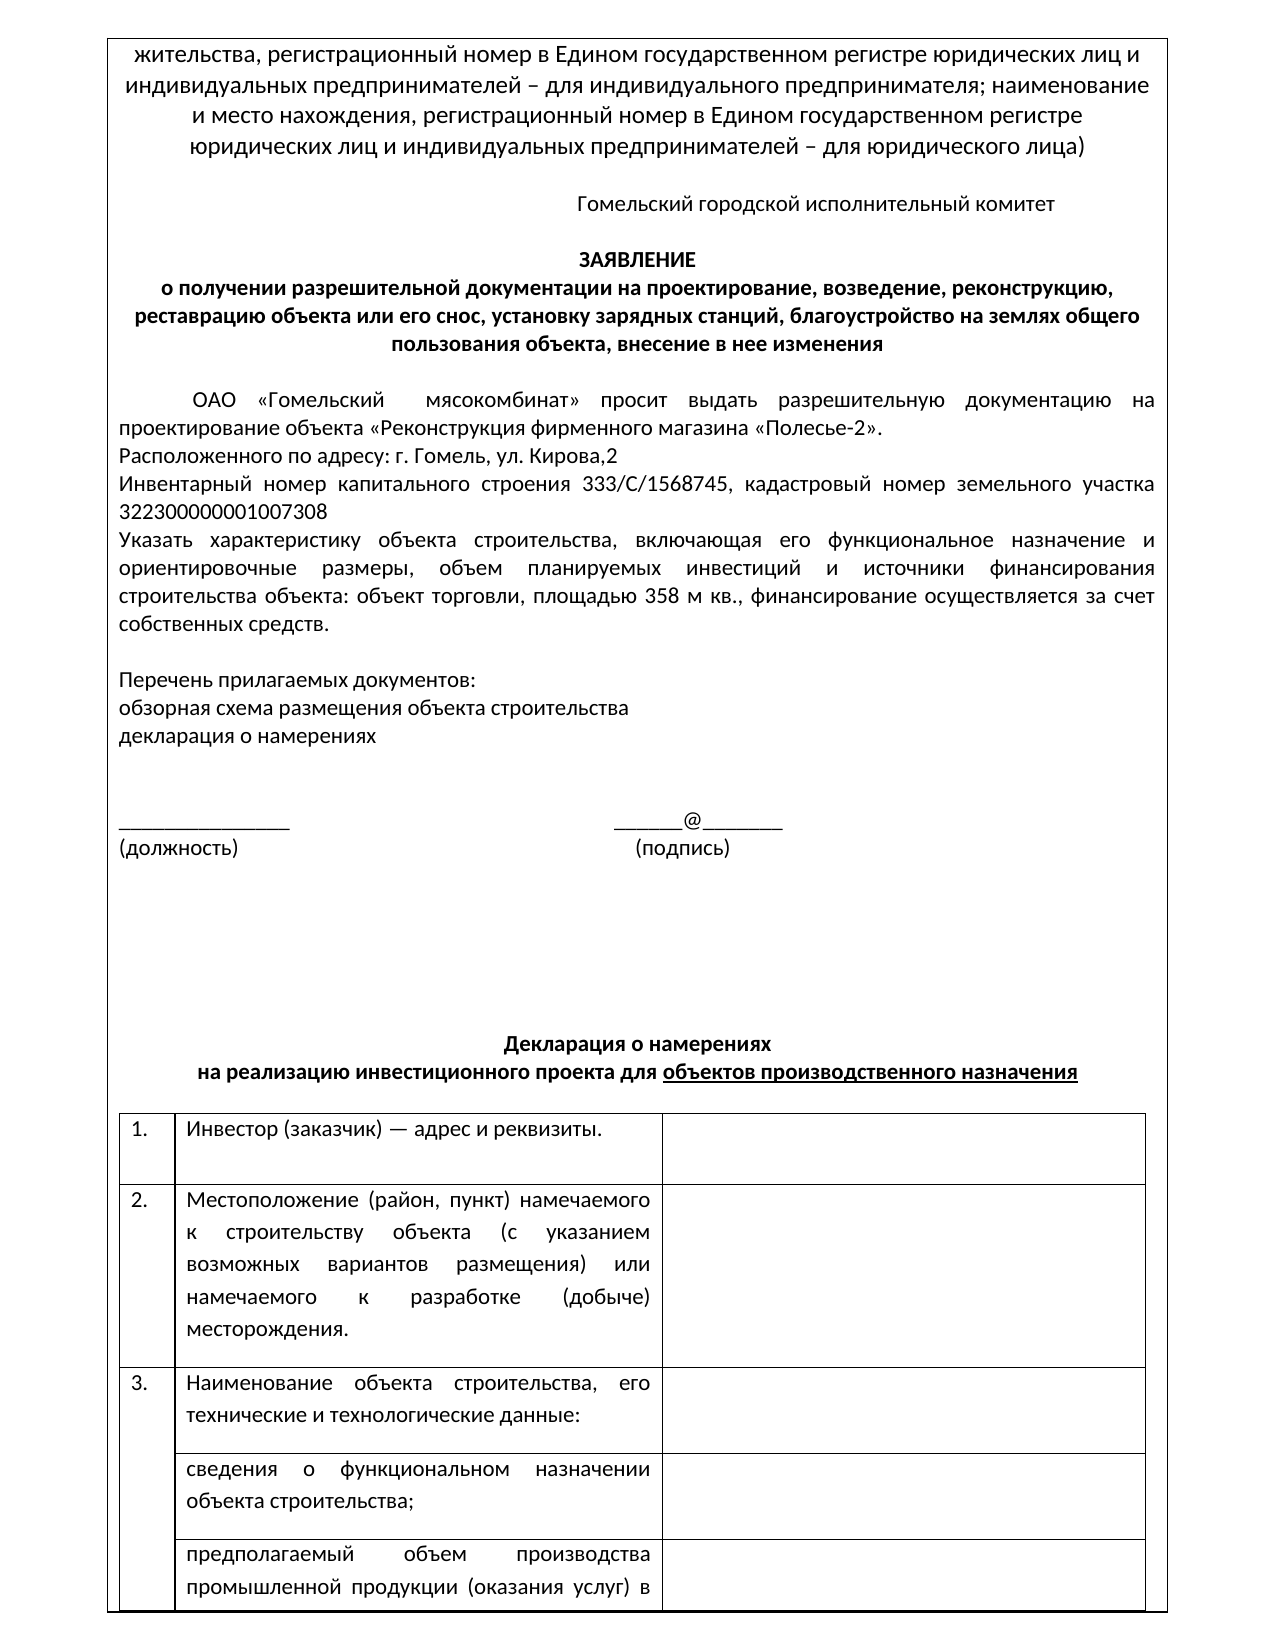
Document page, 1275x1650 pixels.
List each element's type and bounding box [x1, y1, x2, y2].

table_cell [108, 39, 1167, 1611]
